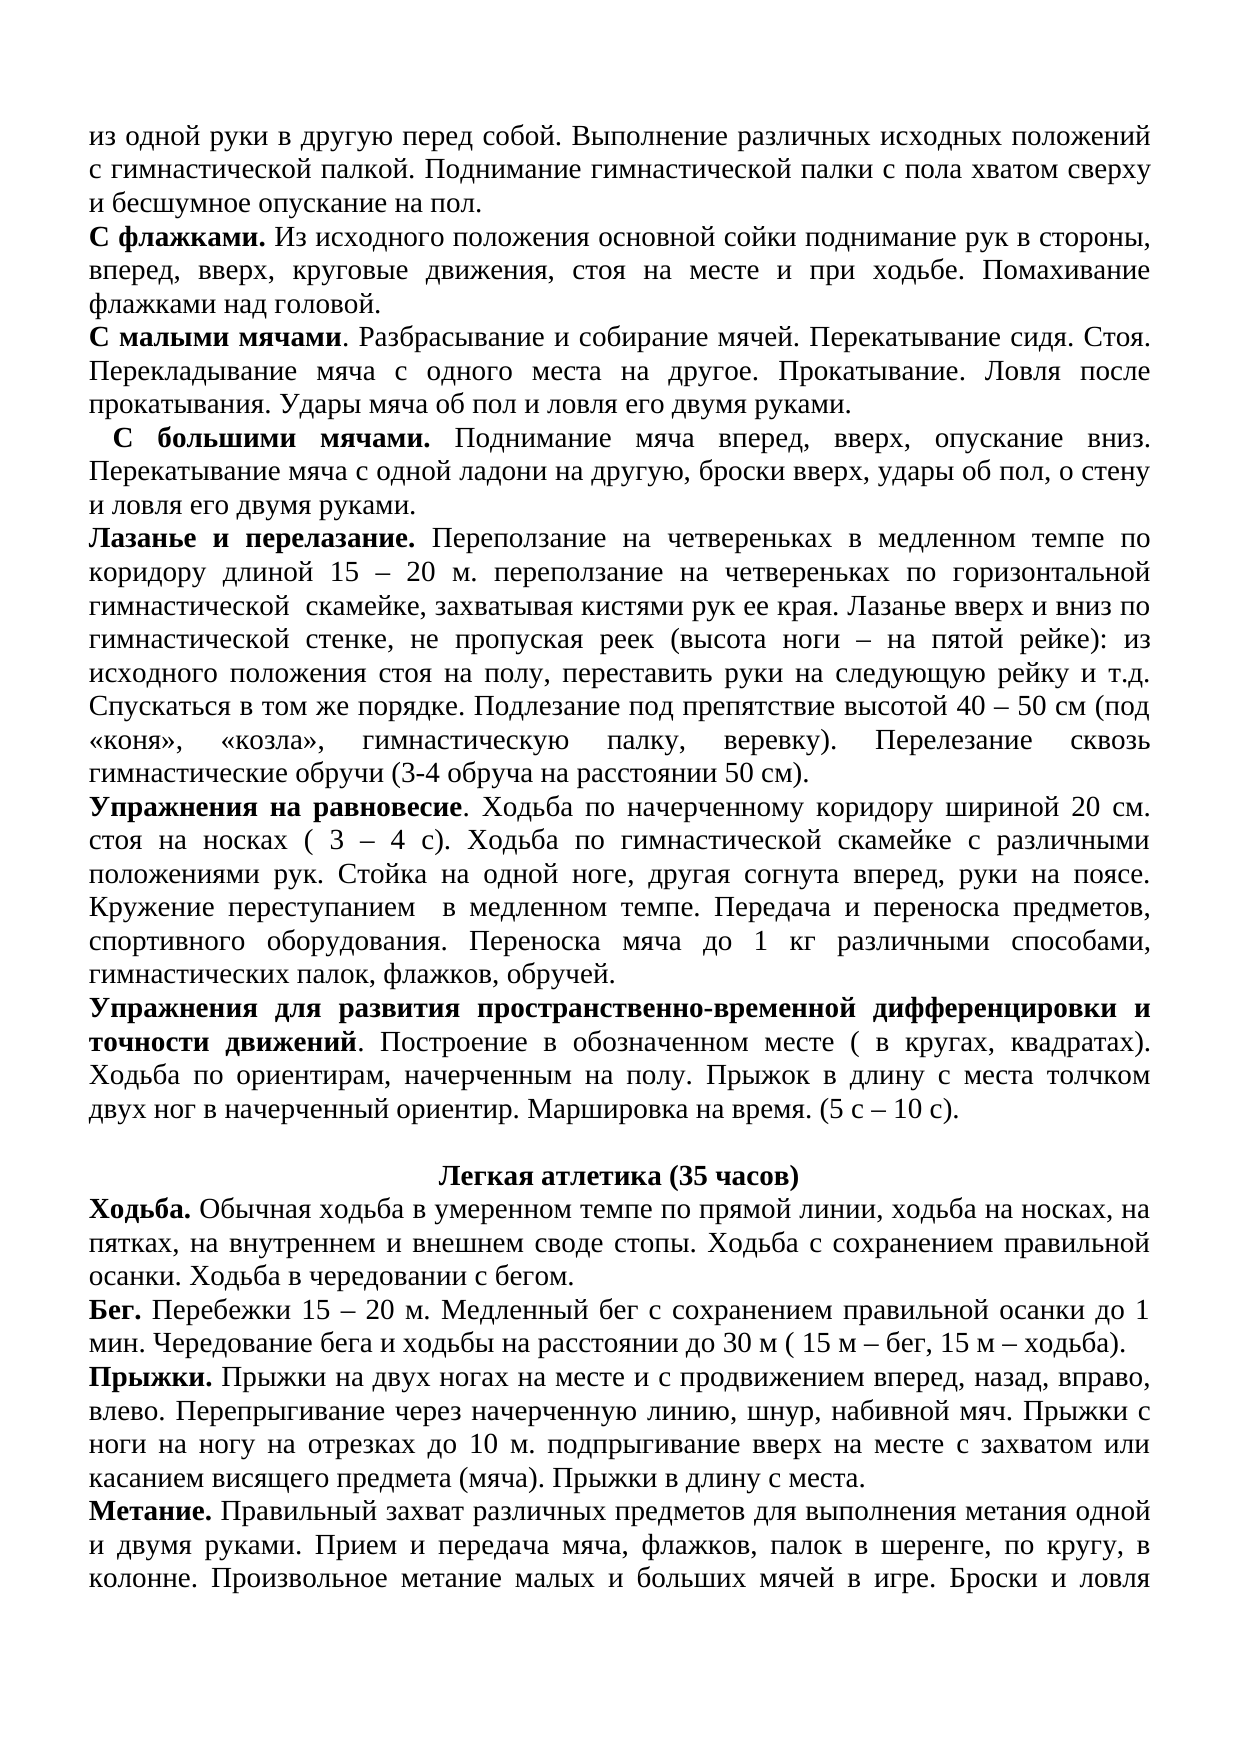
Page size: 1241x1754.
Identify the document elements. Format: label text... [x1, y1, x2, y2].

text Упражнения на равновесие. Ходьба по начерченному коридору шириной 20 см. стоя на носках ( 3 – 4 с). Ходьба по гимнастической скамейке с различными положениями рук. Стойка на одной ноге, другая согнута вперед, руки на поясе. Кружение переступанием в медленном темпе. Передача и переноска предметов, спортивного оборудования. Переноска мяча до 1 кг различными способами, гимнастических палок, флажков, обручей. [89, 789, 1152, 990]
text Легкая атлетика (35 часов) [89, 1158, 1152, 1191]
text С флажками. Из исходного положения основной сойки поднимание рук в стороны, вперед, вверх, круговые движения, стоя на месте и при ходьбе. Помахивание флажками над головой. [89, 219, 1152, 319]
text Упражнения для развития пространственно-временной дифференцировки и точности движений. Построение в обозначенном месте ( в кругах, квадратах). Ходьба по ориентирам, начерченным на полу. Прыжок в длину с места толчком двух ног в начерченный ориентир. Маршировка на время. (5 с – 10 с). [89, 990, 1152, 1124]
text Прыжки. Прыжки на двух ногах на месте и с продвижением вперед, назад, вправо, влево. Перепрыгивание через начерченную линию, шнур, набивной мяч. Прыжки с ноги на ногу на отрезках до 10 м. подпрыгивание вверх на месте с захватом или касанием висящего предмета (мяча). Прыжки в длину с места. [89, 1359, 1152, 1493]
text Ходьба. Обычная ходьба в умеренном темпе по прямой линии, ходьба на носках, на пятках, на внутреннем и внешнем своде стопы. Ходьба с сохранением правильной осанки. Ходьба в чередовании с бегом. [89, 1191, 1152, 1292]
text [89, 118, 1152, 219]
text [89, 1493, 1152, 1594]
text С малыми мячами. Разбрасывание и собирание мячей. Перекатывание сидя. Стоя. Перекладывание мяча с одного места на другое. Прокатывание. Ловля после прокатывания. Удары мяча об пол и ловля его двумя руками. [89, 319, 1152, 420]
text Бег. Перебежки 15 – 20 м. Медленный бег с сохранением правильной осанки до 1 мин. Чередование бега и ходьбы на расстоянии до 30 м ( 15 м – бег, 15 м – ходьба). [89, 1292, 1152, 1359]
text Лазанье и перелазание. Переползание на четвереньках в медленном темпе по коридору длиной 15 – 20 м. переползание на четвереньках по горизонтальной гимнастической скамейке, захватывая кистями рук ее края. Лазанье вверх и вниз по гимнастической стенке, не пропуская реек (высота ноги – на пятой рейке): из исходного положения стоя на полу, переставить руки на следующую рейку и т.д. Спускаться в том же порядке. Подлезание под препятствие высотой 40 – 50 см (под «коня», «козла», гимнастическую палку, веревку). Перелезание сквозь гимнастические обручи (3-4 обруча на расстоянии 50 см). [89, 521, 1152, 789]
text С большими мячами. Поднимание мяча вперед, вверх, опускание вниз. Перекатывание мяча с одной ладони на другую, броски вверх, удары об пол, о стену и ловля его двумя руками. [89, 420, 1152, 521]
